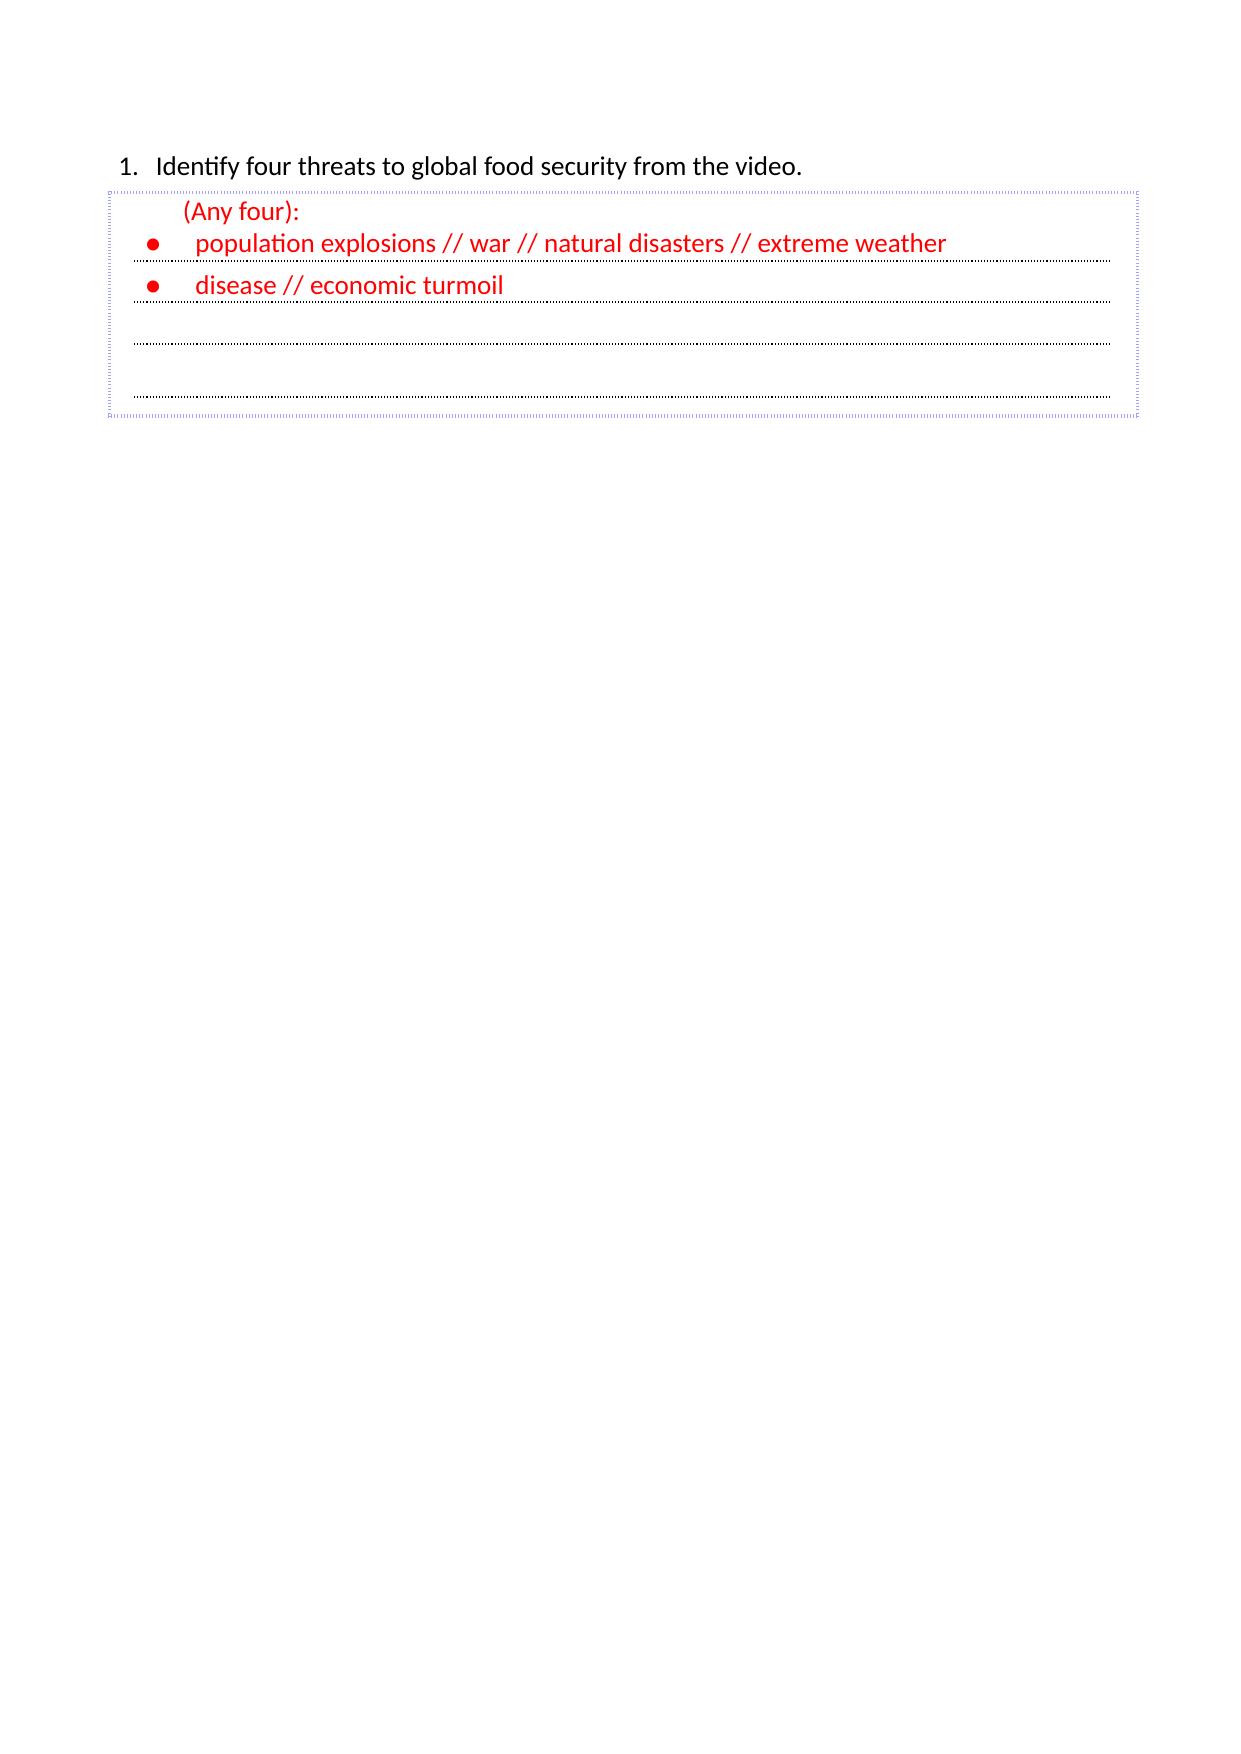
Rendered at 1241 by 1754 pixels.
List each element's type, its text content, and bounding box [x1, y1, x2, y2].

list Identify four threats to global food security from the video. [118, 149, 1122, 182]
